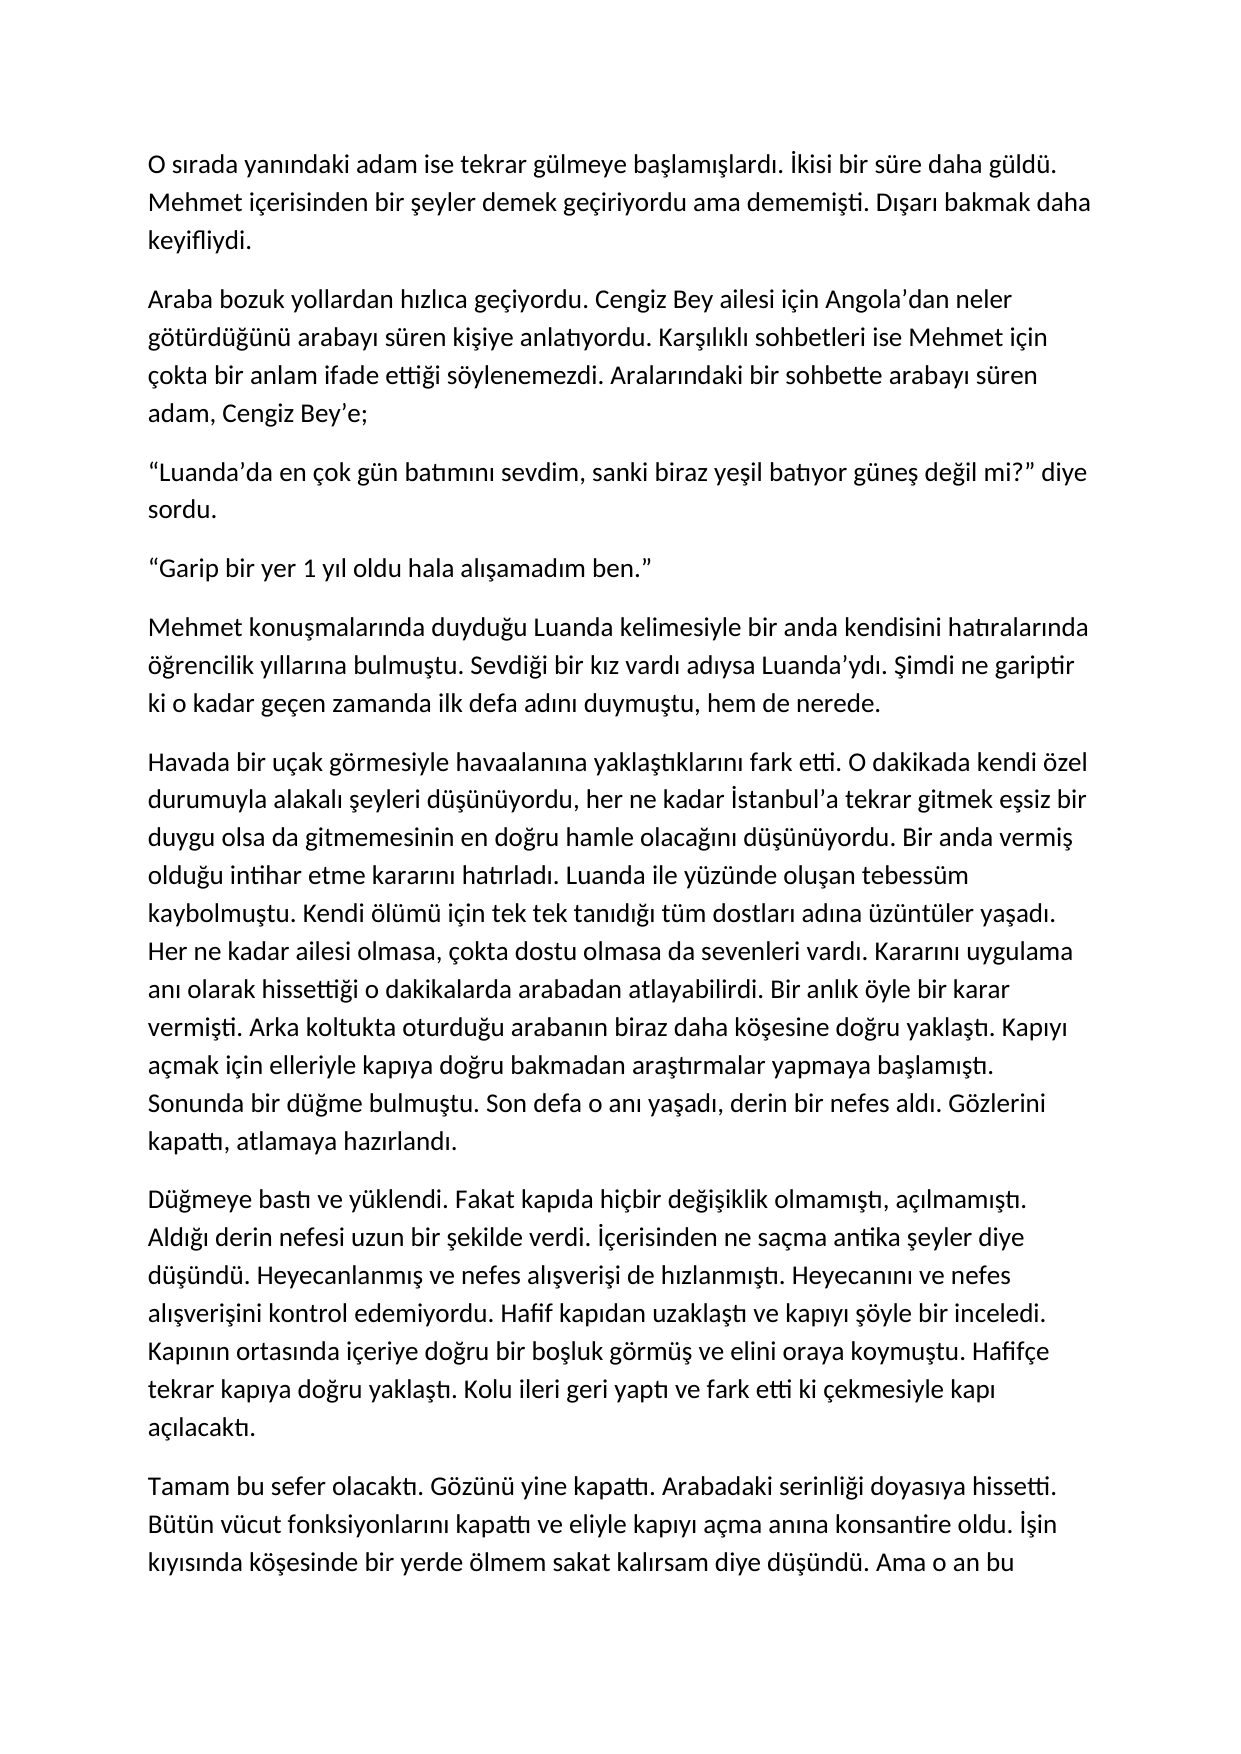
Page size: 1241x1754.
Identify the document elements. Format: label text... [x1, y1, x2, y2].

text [148, 1469, 1093, 1578]
text Araba bozuk yollardan hızlıca geçiyordu. Cengiz Bey ailesi için Angola’dan neler götürdüğünü arabayı süren kişiye anlatıyordu. Karşılıklı sohbetleri ise Mehmet için çokta bir anlam ifade ettiği söylenemezdi. Aralarındaki bir sohbette arabayı süren adam, Cengiz Bey’e; [148, 282, 1093, 429]
text Havada bir uçak görmesiyle havaalanına yaklaştıklarını fark etti. O dakikada kendi özel durumuyla alakalı şeyleri düşünüyordu, her ne kadar İstanbul’a tekrar gitmek eşsiz bir duygu olsa da gitmemesinin en doğru hamle olacağını düşünüyordu. Bir anda vermiş olduğu intihar etme kararını hatırladı. Luanda ile yüzünde oluşan tebessüm kaybolmuştu. Kendi ölümü için tek tek tanıdığı tüm dostları adına üzüntüler yaşadı. Her ne kadar ailesi olmasa, çokta dostu olmasa da sevenleri vardı. Kararını uygulama anı olarak hissettiği o dakikalarda arabadan atlayabilirdi. Bir anlık öyle bir karar vermişti. Arka koltukta oturduğu arabanın biraz daha köşesine doğru yaklaştı. Kapıyı açmak için elleriyle kapıya doğru bakmadan araştırmalar yapmaya başlamıştı. Sonunda bir düğme bulmuştu. Son defa o anı yaşadı, derin bir nefes aldı. Gözlerini kapattı, atlamaya hazırlandı. [148, 745, 1093, 1157]
text Düğmeye bastı ve yüklendi. Fakat kapıda hiçbir değişiklik olmamıştı, açılmamıştı. Aldığı derin nefesi uzun bir şekilde verdi. İçerisinden ne saçma antika şeyler diye düşündü. Heyecanlanmış ve nefes alışverişi de hızlanmıştı. Heyecanını ve nefes alışverişini kontrol edemiyordu. Hafif kapıdan uzaklaştı ve kapıyı şöyle bir inceledi. Kapının ortasında içeriye doğru bir boşluk görmüş ve elini oraya koymuştu. Hafifçe tekrar kapıya doğru yaklaştı. Kolu ileri geri yaptı ve fark etti ki çekmesiyle kapı açılacaktı. [148, 1183, 1093, 1443]
text “Garip bir yer 1 yıl oldu hala alışamadım ben.” [148, 551, 1093, 584]
text Mehmet konuşmalarında duyduğu Luanda kelimesiyle bir anda kendisini hatıralarında öğrencilik yıllarına bulmuştu. Sevdiği bir kız vardı adıysa Luanda’ydı. Şimdi ne gariptir ki o kadar geçen zamanda ilk defa adını duymuştu, hem de nerede. [148, 610, 1093, 719]
text “Luanda’da en çok gün batımını sevdim, sanki biraz yeşil batıyor güneş değil mi?” diye sordu. [148, 455, 1093, 526]
text O sırada yanındaki adam ise tekrar gülmeye başlamışlardı. İkisi bir süre daha güldü. Mehmet içerisinden bir şeyler demek geçiriyordu ama dememişti. Dışarı bakmak daha keyifliydi. [148, 148, 1093, 256]
